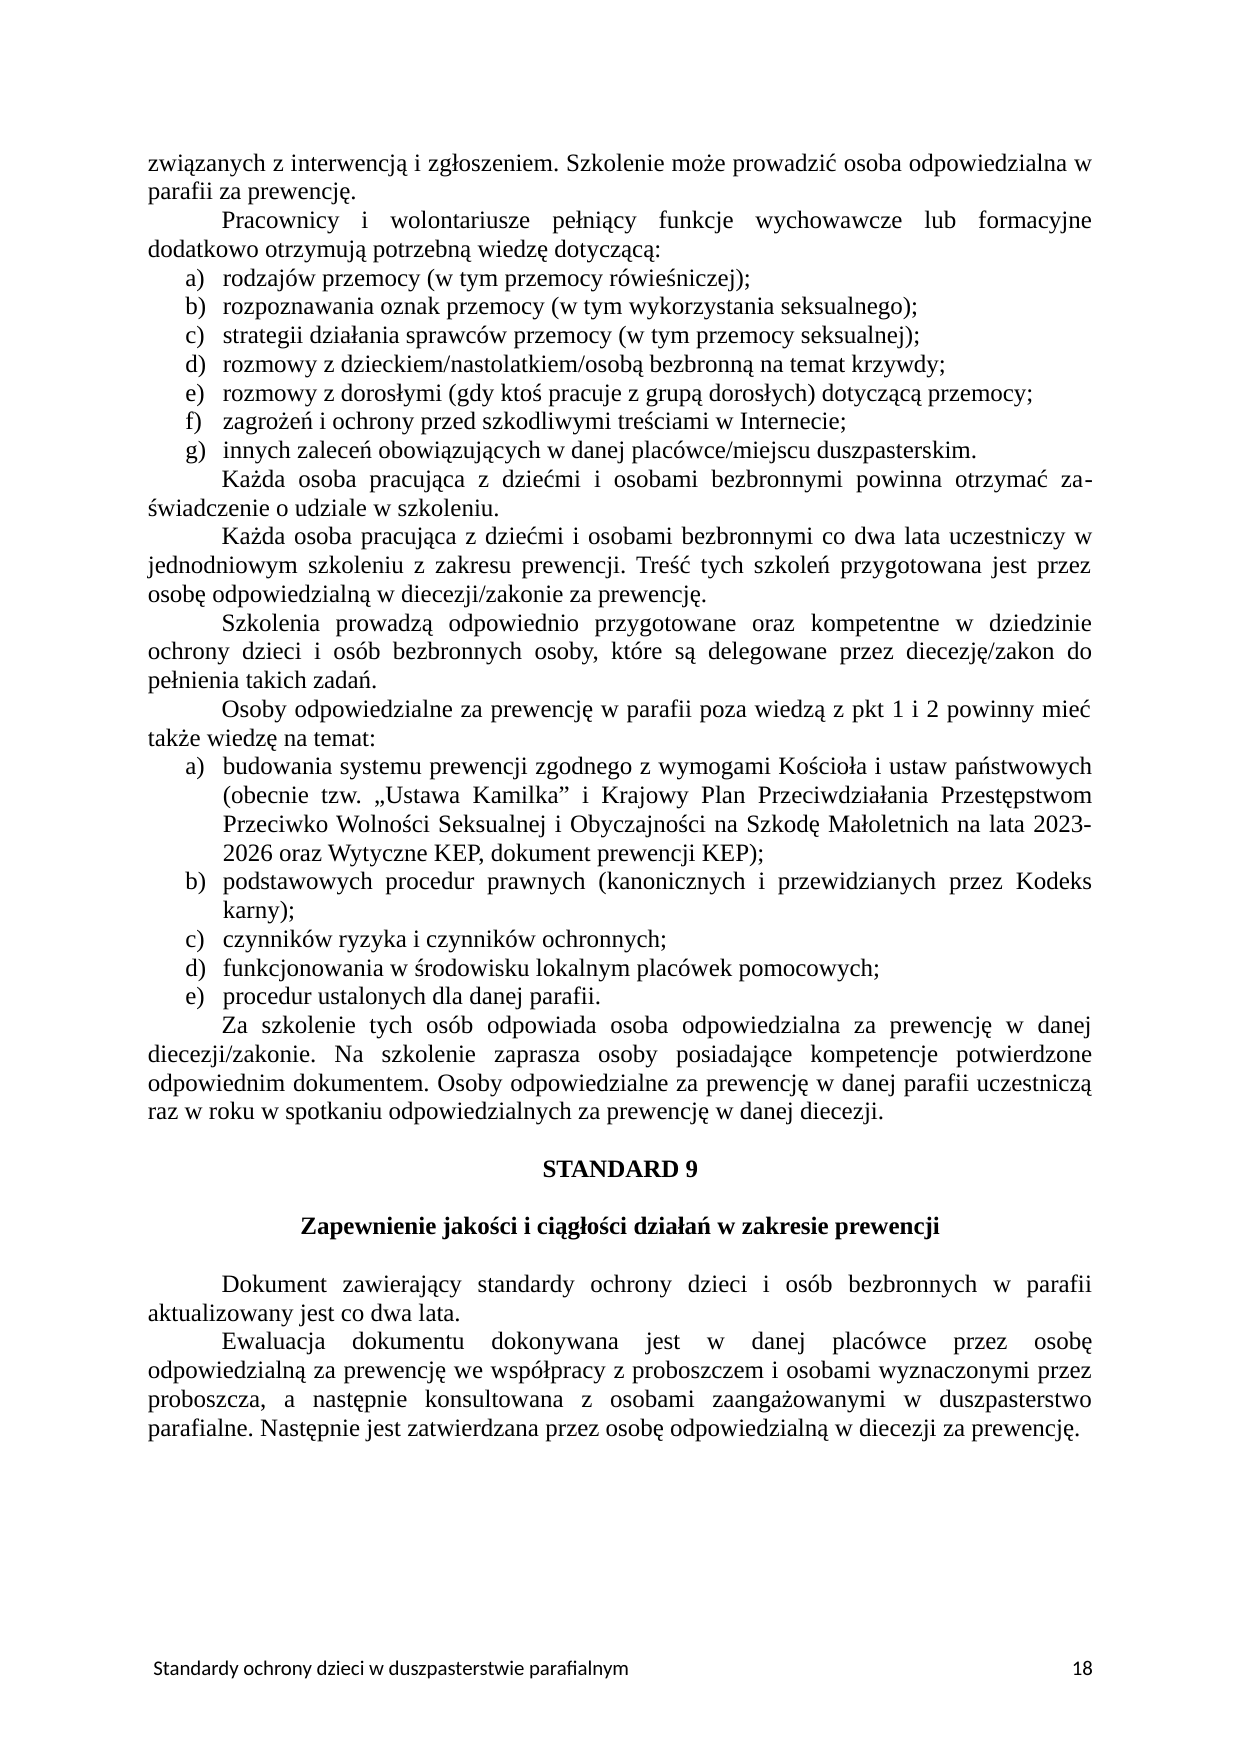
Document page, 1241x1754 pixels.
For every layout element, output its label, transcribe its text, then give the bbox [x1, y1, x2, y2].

text Za szkolenie tych osób odpowiada osoba odpowiedzialna za prewencję w danej diecezji/zakonie. Na szkolenie zaprasza osoby posiadające kompetencje potwierdzone odpowiednim dokumentem. Osoby odpowiedzialne za prewencję w danej parafii uczestniczą raz w roku w spotkaniu odpowiedzialnych za prewencję w danej diecezji. [148, 1010, 1093, 1125]
text Zapewnienie jakości i ciągłości działań w zakresie prewencji [148, 1211, 1093, 1240]
text Ewaluacja dokumentu dokonywana jest w danej placówce przez osobę odpowiedzialną za prewencję we współpracy z proboszczem i osobami wyznaczonymi przez proboszcza, a następnie konsultowana z osobami zaangażowanymi w duszpasterstwo parafialne. Następnie jest zatwierdzana przez osobę odpowiedzialną w diecezji za prewencję. [148, 1326, 1093, 1441]
text Każda osoba pracująca z dziećmi i osobami bezbronnymi co dwa lata uczestniczy w jednodniowym szkoleniu z zakresu prewencji. Treść tych szkoleń przygotowana jest przez osobę odpowiedzialną w diecezji/zakonie za prewencję. [148, 521, 1093, 608]
list podstawowych procedur prawnych (kanonicznych i przewidzianych przez Kodeks karny); [185, 866, 1093, 924]
text Dokument zawierający standardy ochrony dzieci i osób bezbronnych w parafii aktualizowany jest co dwa lata. [148, 1269, 1093, 1326]
list budowania systemu prewencji zgodnego z wymogami Kościoła i ustaw państwowych (obecnie tzw. „Ustawa Kamilka” i Krajowy Plan Przeciwdziałania Przestępstwom Przeciwko Wolności Seksualnej i Obyczajności na Szkodę Małoletnich na lata 2023-2026 oraz Wytyczne KEP, dokument prewencji KEP); [185, 751, 1093, 866]
list rozpoznawania oznak przemocy (w tym wykorzystania seksualnego); [185, 291, 1093, 320]
list zagrożeń i ochrony przed szkodliwymi treściami w Internecie; [185, 406, 1093, 435]
text Szkolenia prowadzą odpowiednio przygotowane oraz kompetentne w dziedzinie ochrony dzieci i osób bezbronnych osoby, które są delegowane przez diecezję/zakon do pełnienia takich zadań. [148, 608, 1093, 694]
text Każda osoba pracująca z dziećmi i osobami bezbronnymi powinna otrzymać zaświadczenie o udziale w szkoleniu. [148, 464, 1093, 521]
list rodzajów przemocy (w tym przemocy rówieśniczej); [185, 263, 1093, 291]
list procedur ustalonych dla danej parafii. [185, 981, 1093, 1010]
list strategii działania sprawców przemocy (w tym przemocy seksualnej); [185, 320, 1093, 349]
list funkcjonowania w środowisku lokalnym placówek pomocowych; [185, 953, 1093, 981]
text STANDARD 9 [148, 1154, 1093, 1183]
list innych zaleceń obowiązujących w danej placówce/miejscu duszpasterskim. [185, 435, 1093, 464]
list rozmowy z dorosłymi (gdy ktoś pracuje z grupą dorosłych) dotyczącą przemocy; [185, 378, 1093, 406]
text Pracownicy i wolontariusze pełniący funkcje wychowawcze lub formacyjne dodatkowo otrzymują potrzebną wiedzę dotyczącą: [148, 205, 1093, 263]
list czynników ryzyka i czynników ochronnych; [185, 924, 1093, 953]
list rozmowy z dzieckiem/nastolatkiem/osobą bezbronną na temat krzywdy; [185, 349, 1093, 378]
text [148, 148, 1093, 205]
text Osoby odpowiedzialne za prewencję w parafii poza wiedzą z pkt 1 i 2 powinny mieć także wiedzę na temat: [148, 694, 1093, 751]
